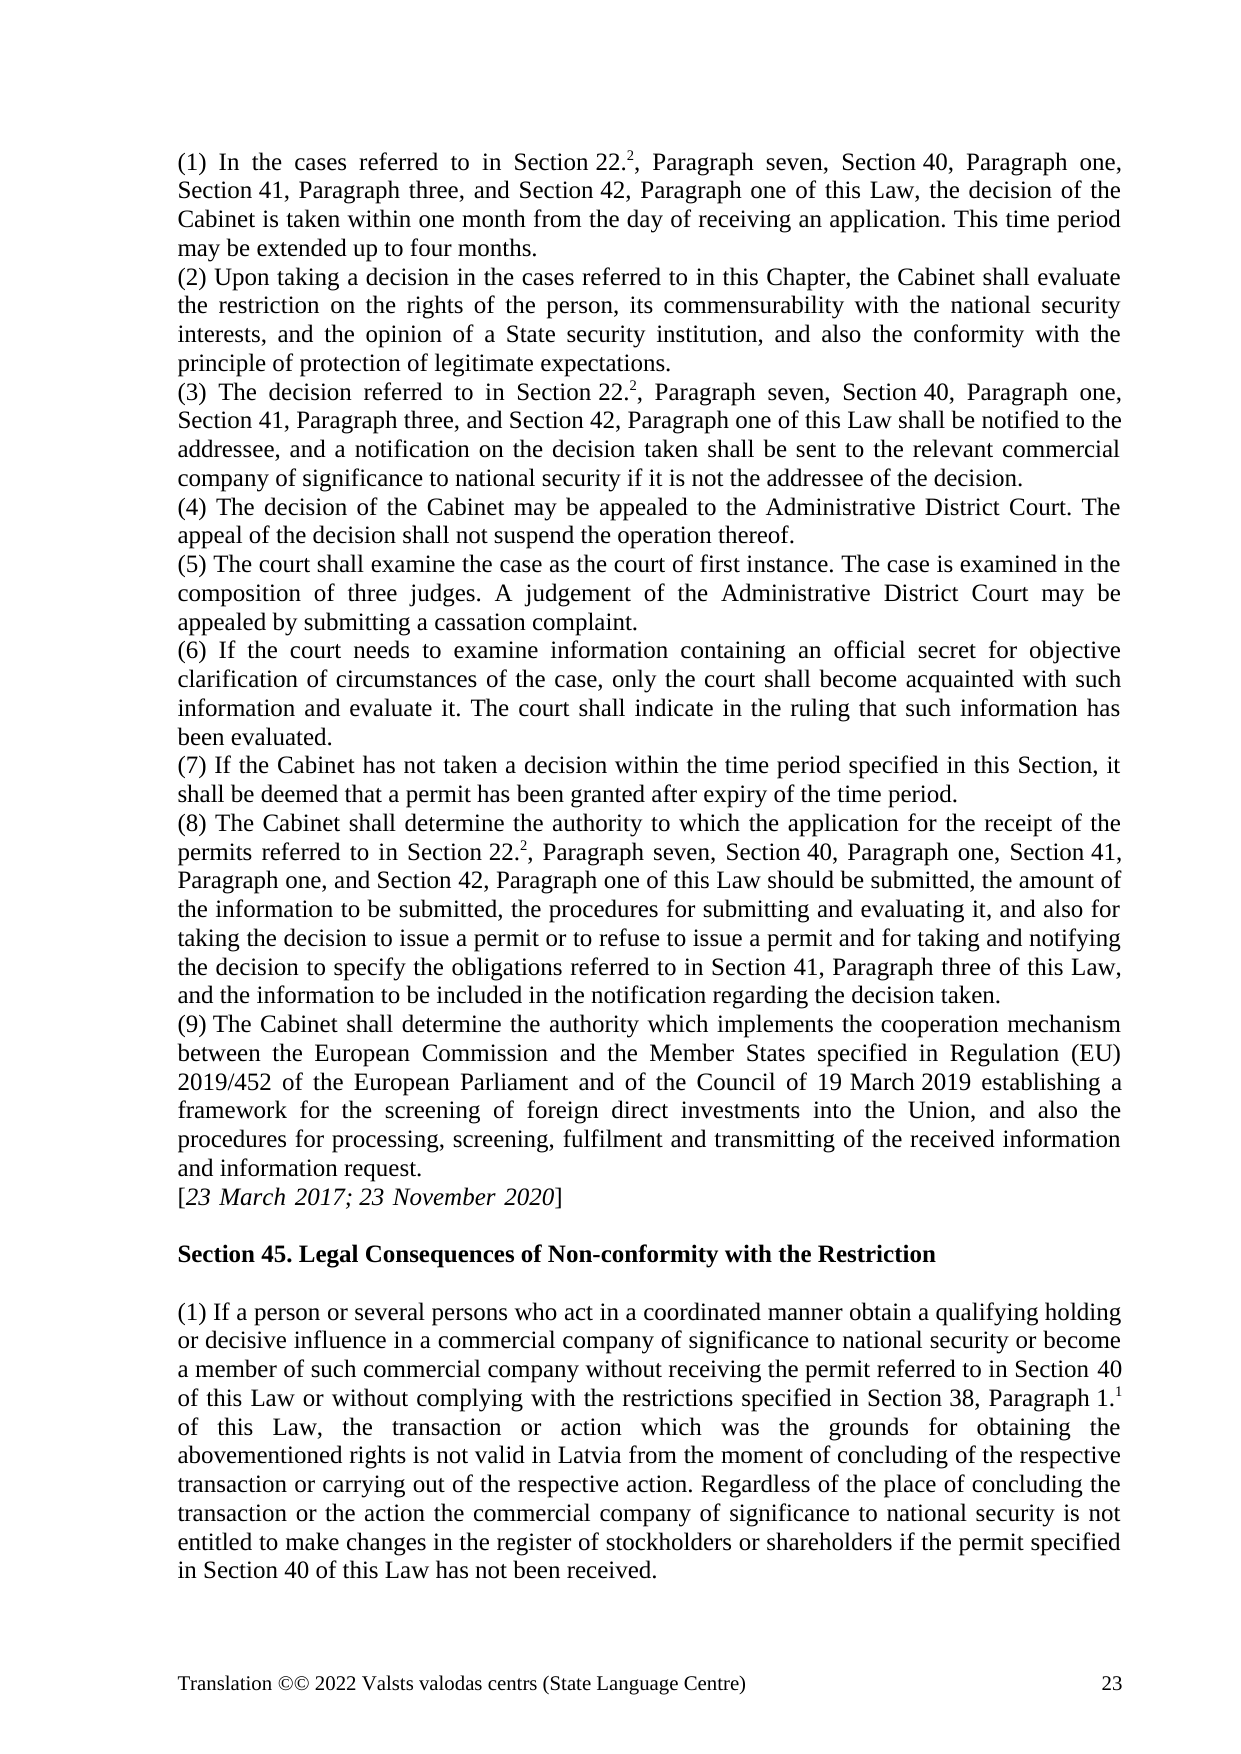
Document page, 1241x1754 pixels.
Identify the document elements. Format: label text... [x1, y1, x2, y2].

text (3) The decision referred to in Section 22.2, Paragraph seven, Section 40, Paragraph one, Section 41, Paragraph three, and Section 42, Paragraph one of this Law shall be notified to the addressee, and a notification on the decision taken shall be sent to the relevant commercial company of significance to national security if it is not the addressee of the decision. [177, 377, 1122, 492]
text (2) Upon taking a decision in the cases referred to in this Chapter, the Cabinet shall evaluate the restriction on the rights of the person, its commensurability with the national security interests, and the opinion of a State security institution, and also the conformity with the principle of protection of legitimate expectations. [177, 262, 1122, 377]
text (4) The decision of the Cabinet may be appealed to the Administrative District Court. The appeal of the decision shall not suspend the operation thereof. [177, 492, 1122, 549]
text (1) If a person or several persons who act in a coordinated manner obtain a qualifying holding or decisive influence in a commercial company of significance to national security or become a member of such commercial company without receiving the permit referred to in Section 40 of this Law or without complying with the restrictions specified in Section 38, Paragraph 1.1 of this Law, the transaction or action which was the grounds for obtaining the abovementioned rights is not valid in Latvia from the moment of concluding of the respective transaction or carrying out of the respective action. Regardless of the place of concluding the transaction or the action the commercial company of significance to national security is not entitled to make changes in the register of stockholders or shareholders if the permit specified in Section 40 of this Law has not been received. [177, 1297, 1122, 1584]
text (7) If the Cabinet has not taken a decision within the time period specified in this Section, it shall be deemed that a permit has been granted after expiry of the time period. [177, 751, 1122, 808]
text (9) The Cabinet shall determine the authority which implements the cooperation mechanism between the European Commission and the Member States specified in Regulation (EU) 2019/452 of the European Parliament and of the Council of 19 March 2019 establishing a framework for the screening of foreign direct investments into the Union, and also the procedures for processing, screening, fulfilment and transmitting of the received information and information request. [177, 1009, 1122, 1182]
text [23 March 2017; 23 November 2020] [177, 1182, 1122, 1211]
text (5) The court shall examine the case as the court of first instance. The case is examined in the composition of three judges. A judgement of the Administrative District Court may be appealed by submitting a cassation complaint. [177, 549, 1122, 636]
text Section 45. Legal Consequences of Non-conformity with the Restriction [177, 1239, 1122, 1268]
text (6) If the court needs to examine information containing an official secret for objective clarification of circumstances of the case, only the court shall become acquainted with such information and evaluate it. The court shall indicate in the ruling that such information has been evaluated. [177, 636, 1122, 751]
text (8) The Cabinet shall determine the authority to which the application for the receipt of the permits referred to in Section 22.2, Paragraph seven, Section 40, Paragraph one, Section 41, Paragraph one, and Section 42, Paragraph one of this Law should be submitted, the amount of the information to be submitted, the procedures for submitting and evaluating it, and also for taking the decision to issue a permit or to refuse to issue a permit and for taking and notifying the decision to specify the obligations referred to in Section 41, Paragraph three of this Law, and the information to be included in the notification regarding the decision taken. [177, 808, 1122, 1009]
text (1) In the cases referred to in Section 22.2, Paragraph seven, Section 40, Paragraph one, Section 41, Paragraph three, and Section 42, Paragraph one of this Law, the decision of the Cabinet is taken within one month from the day of receiving an application. This time period may be extended up to four months. [177, 147, 1122, 262]
